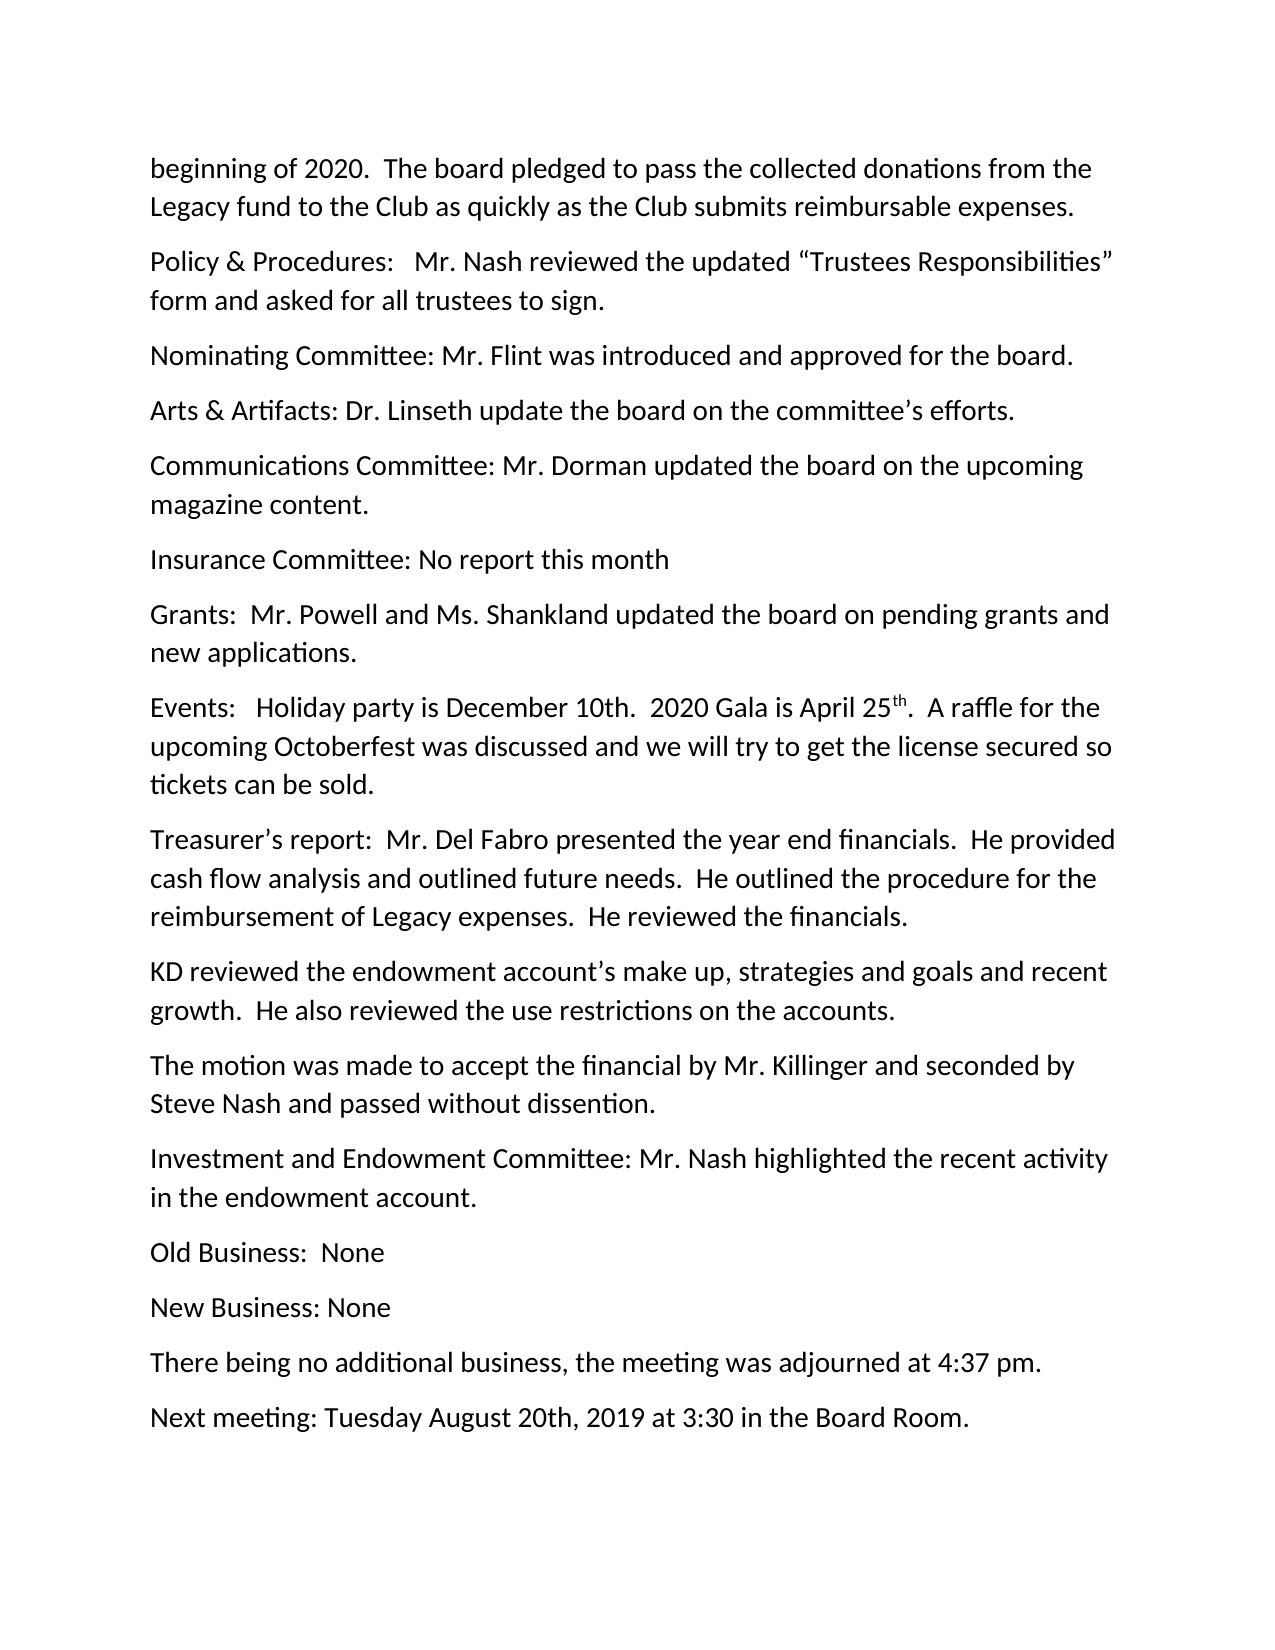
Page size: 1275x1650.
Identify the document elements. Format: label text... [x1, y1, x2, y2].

text Arts & Artifacts: Dr. Linseth update the board on the committee’s efforts. [150, 392, 1125, 428]
text Insurance Committee: No report this month [150, 541, 1125, 576]
text Investment and Endowment Committee: Mr. Nash highlighted the recent activity in the endowment account. [150, 1141, 1125, 1214]
text The motion was made to accept the financial by Mr. Killinger and seconded by Steve Nash and passed without dissention. [150, 1047, 1125, 1121]
text Old Business: None [150, 1234, 1125, 1270]
text Next meeting: Tuesday August 20th, 2019 at 3:30 in the Board Room. [150, 1399, 1125, 1435]
text Communications Committee: Mr. Dorman updated the board on the upcoming magazine content. [150, 447, 1125, 521]
text Grants: Mr. Powell and Ms. Shankland updated the board on pending grants and new applications. [150, 596, 1125, 670]
text Nominating Committee: Mr. Flint was introduced and approved for the board. [150, 337, 1125, 373]
text New Business: None [150, 1289, 1125, 1325]
text KD reviewed the endowment account’s make up, strategies and goals and recent growth. He also reviewed the use restrictions on the accounts. [150, 953, 1125, 1027]
text Events: Holiday party is December 10th. 2020 Gala is April 25th. A raffle for the upcoming Octoberfest was discussed and we will try to get the license secured so tickets can be sold. [150, 689, 1125, 802]
text Policy & Procedures: Mr. Nash reviewed the updated “Trustees Responsibilities” form and asked for all trustees to sign. [150, 243, 1125, 318]
text Treasurer’s report: Mr. Del Fabro presented the year end financials. He provided cash flow analysis and outlined future needs. He outlined the procedure for the reimbursement of Legacy expenses. He reviewed the financials. [150, 821, 1125, 934]
text There being no additional business, the meeting was adjourned at 4:37 pm. [150, 1344, 1125, 1380]
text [150, 150, 1125, 224]
